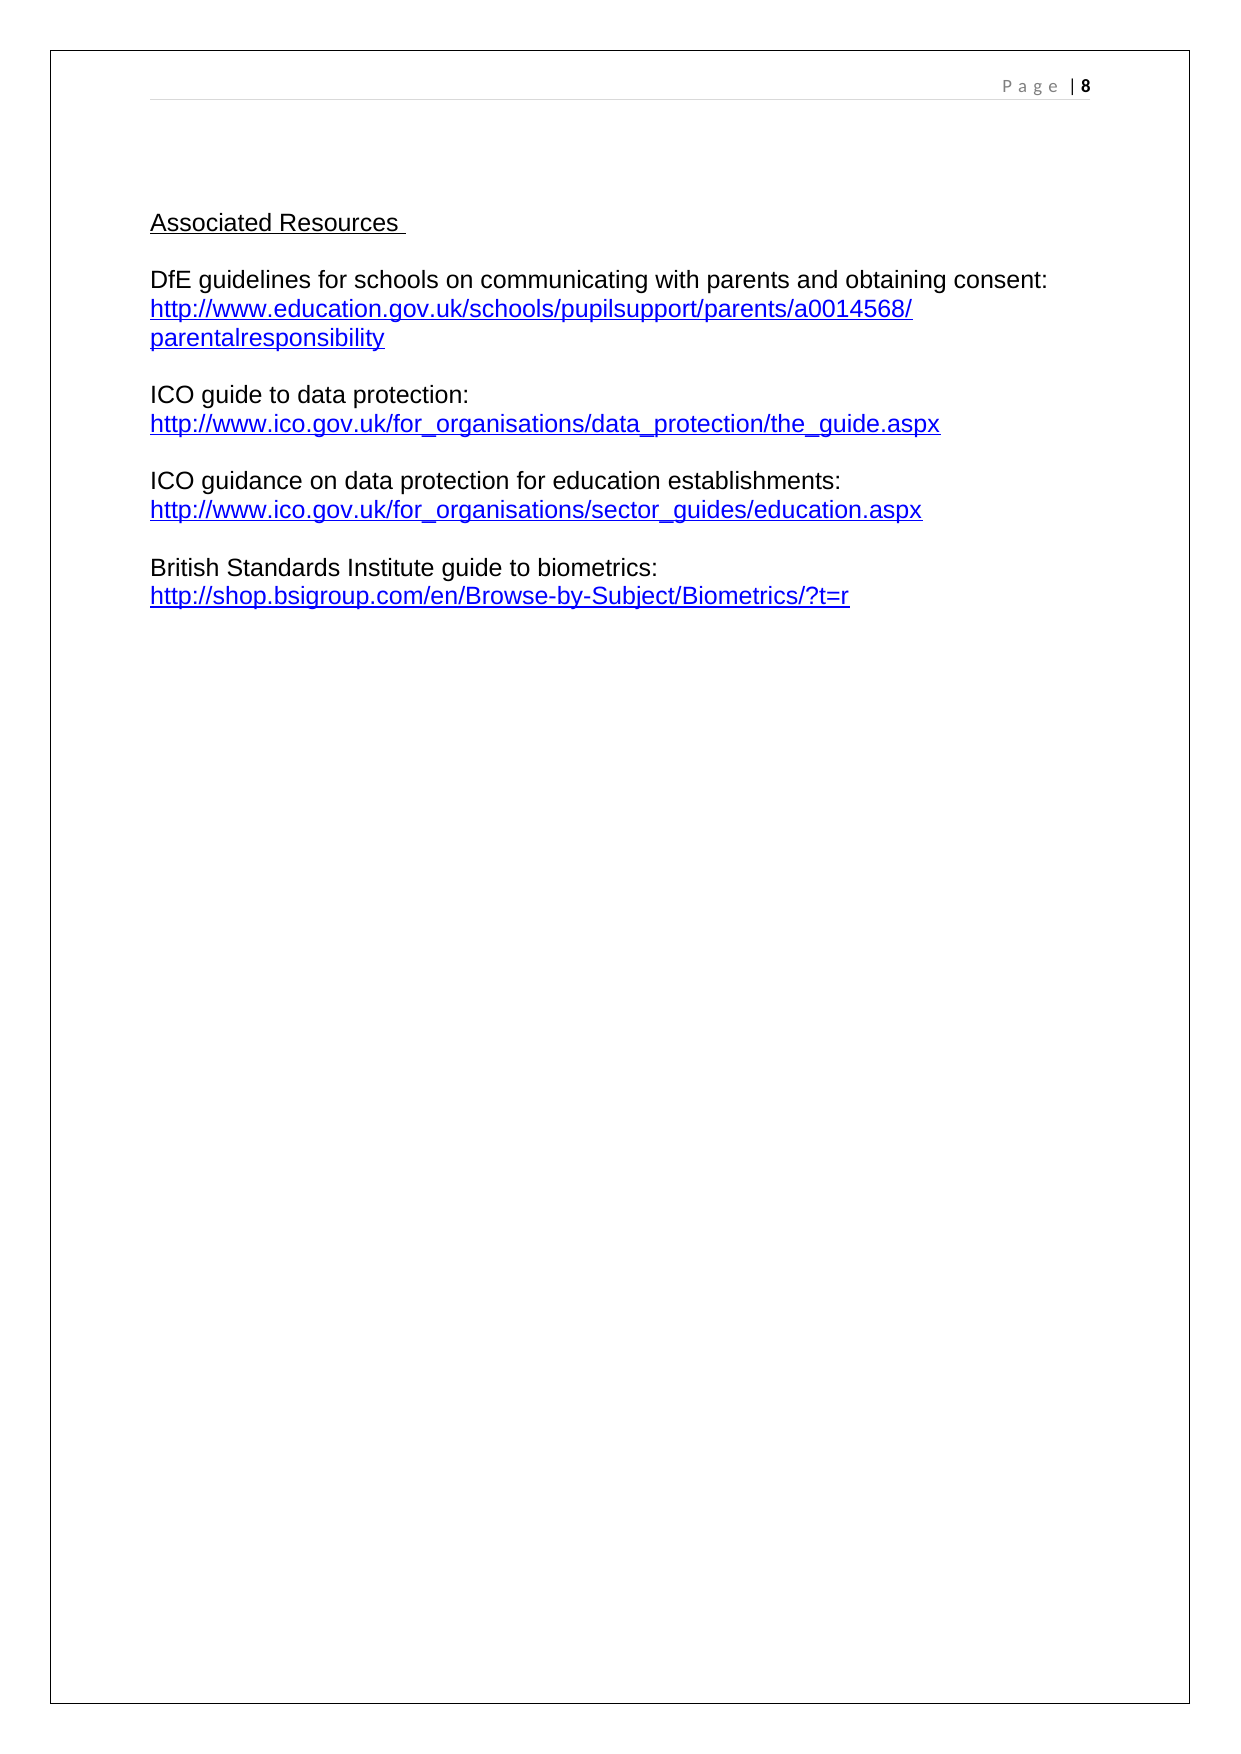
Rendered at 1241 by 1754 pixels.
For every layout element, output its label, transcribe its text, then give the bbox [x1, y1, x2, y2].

text ICO guide to data protection: http://www.ico.gov.uk/for_organisations/data_protection/the_guide.aspx [150, 380, 1090, 437]
text Associated Resources [150, 207, 1090, 236]
text http://shop.bsigroup.com/en/Browse-by-Subject/Biometrics/?t=r [150, 581, 1090, 610]
text DfE guidelines for schools on communicating with parents and obtaining consent: http://www.education.gov.uk/schools/pupilsupport/parents/a0014568/parentalresponsibility [150, 265, 1090, 351]
text ICO guidance on data protection for education establishments: http://www.ico.gov.uk/for_organisations/sector_guides/education.aspx [150, 466, 1090, 524]
text British Standards Institute guide to biometrics: [150, 552, 1090, 581]
